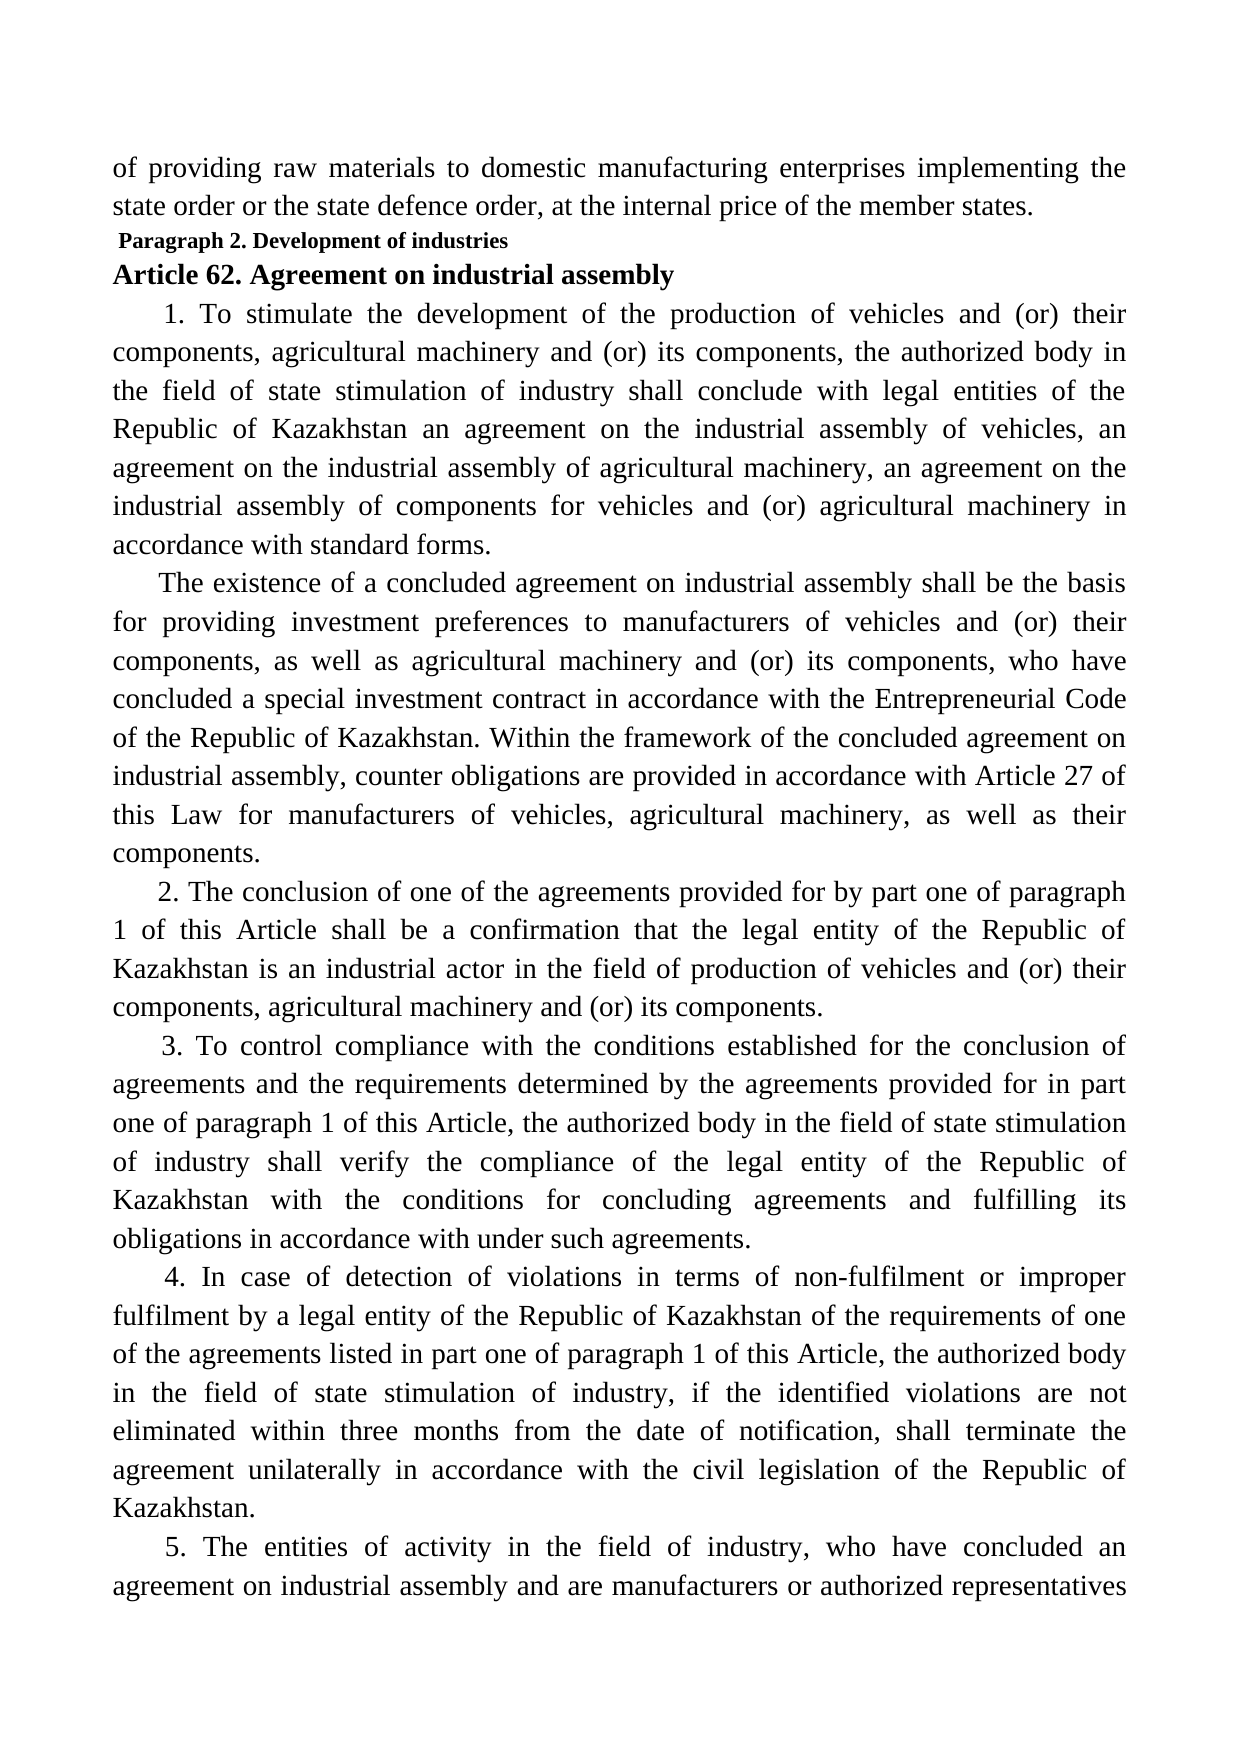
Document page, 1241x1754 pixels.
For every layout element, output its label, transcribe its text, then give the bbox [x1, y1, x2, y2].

text 4. In case of detection of violations in terms of non-fulfilment or improper fulfilment by a legal entity of the Republic of Kazakhstan of the requirements of one of the agreements listed in part one of paragraph 1 of this Article, the authorized body in the field of state stimulation of industry, if the identified violations are not eliminated within three months from the date of notification, shall terminate the agreement unilaterally in accordance with the civil legislation of the Republic of Kazakhstan. [112, 1259, 1128, 1524]
text 3. To control compliance with the conditions established for the conclusion of agreements and the requirements determined by the agreements provided for in part one of paragraph 1 of this Article, the authorized body in the field of state stimulation of industry shall verify the compliance of the legal entity of the Republic of Kazakhstan with the conditions for concluding agreements and fulfilling its obligations in accordance with under such agreements. [112, 1028, 1128, 1254]
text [112, 1529, 1128, 1601]
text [112, 150, 1128, 222]
text The existence of a concluded agreement on industrial assembly shall be the basis for providing investment preferences to manufacturers of vehicles and (or) their components, as well as agricultural machinery and (or) its components, who have concluded a special investment contract in accordance with the Entrepreneurial Code of the Republic of Kazakhstan. Within the framework of the concluded agreement on industrial assembly, counter obligations are provided in accordance with Article 27 of this Law for manufacturers of vehicles, agricultural machinery, as well as their components. [112, 566, 1128, 869]
text 2. The conclusion of one of the agreements provided for by part one of paragraph 1 of this Article shall be a confirmation that the legal entity of the Republic of Kazakhstan is an industrial actor in the field of production of vehicles and (or) their components, agricultural machinery and (or) its components. [112, 874, 1128, 1023]
text 1. To stimulate the development of the production of vehicles and (or) their components, agricultural machinery and (or) its components, the authorized body in the field of state stimulation of industry shall conclude with legal entities of the Republic of Kazakhstan an agreement on the industrial assembly of vehicles, an agreement on the industrial assembly of agricultural machinery, an agreement on the industrial assembly of components for vehicles and (or) agricultural machinery in accordance with standard forms. [112, 296, 1128, 561]
text Article 62. Agreement on industrial assembly [112, 257, 1128, 291]
text Paragraph 2. Development of industries [112, 227, 1128, 253]
